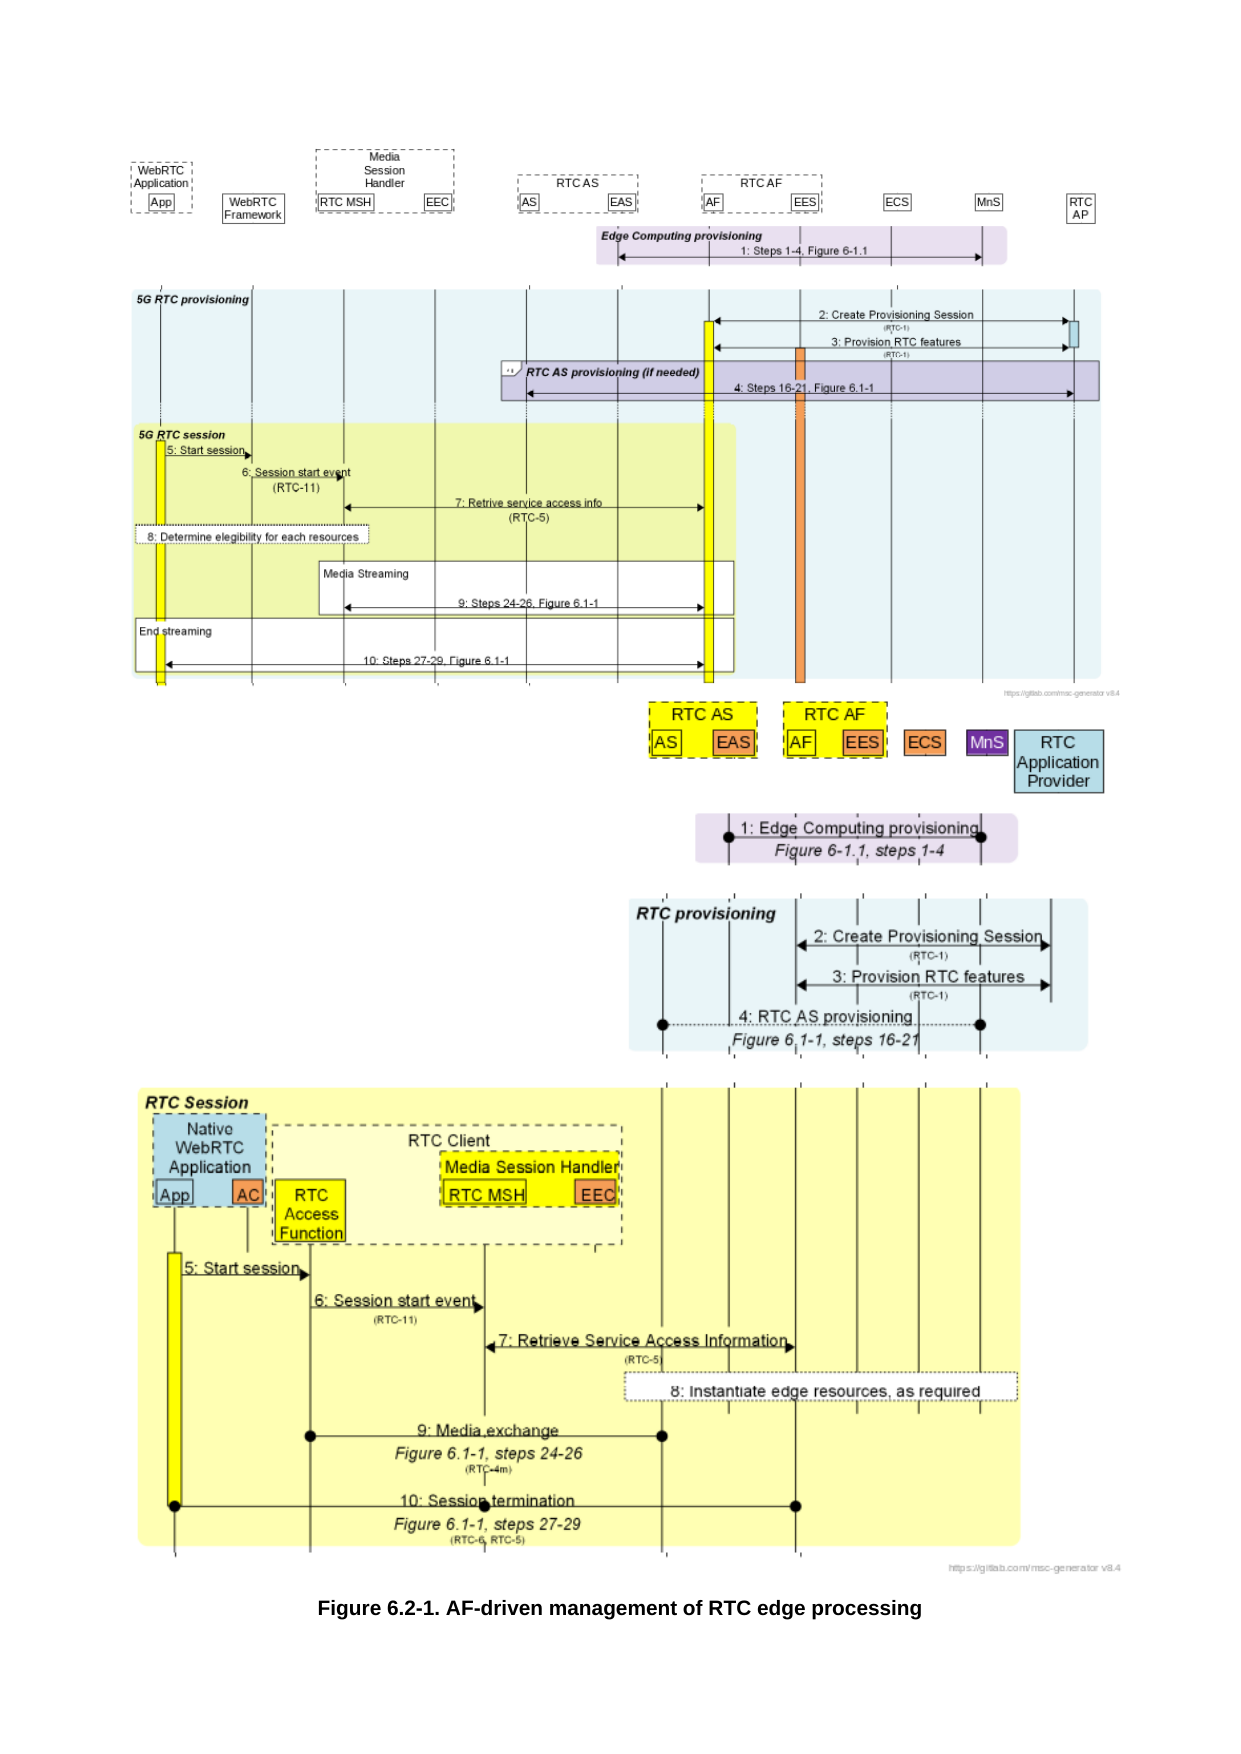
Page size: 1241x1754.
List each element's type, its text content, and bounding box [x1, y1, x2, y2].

text Figure 6.2-1. AF-driven management of RTC edge processing [118, 1596, 1122, 1620]
